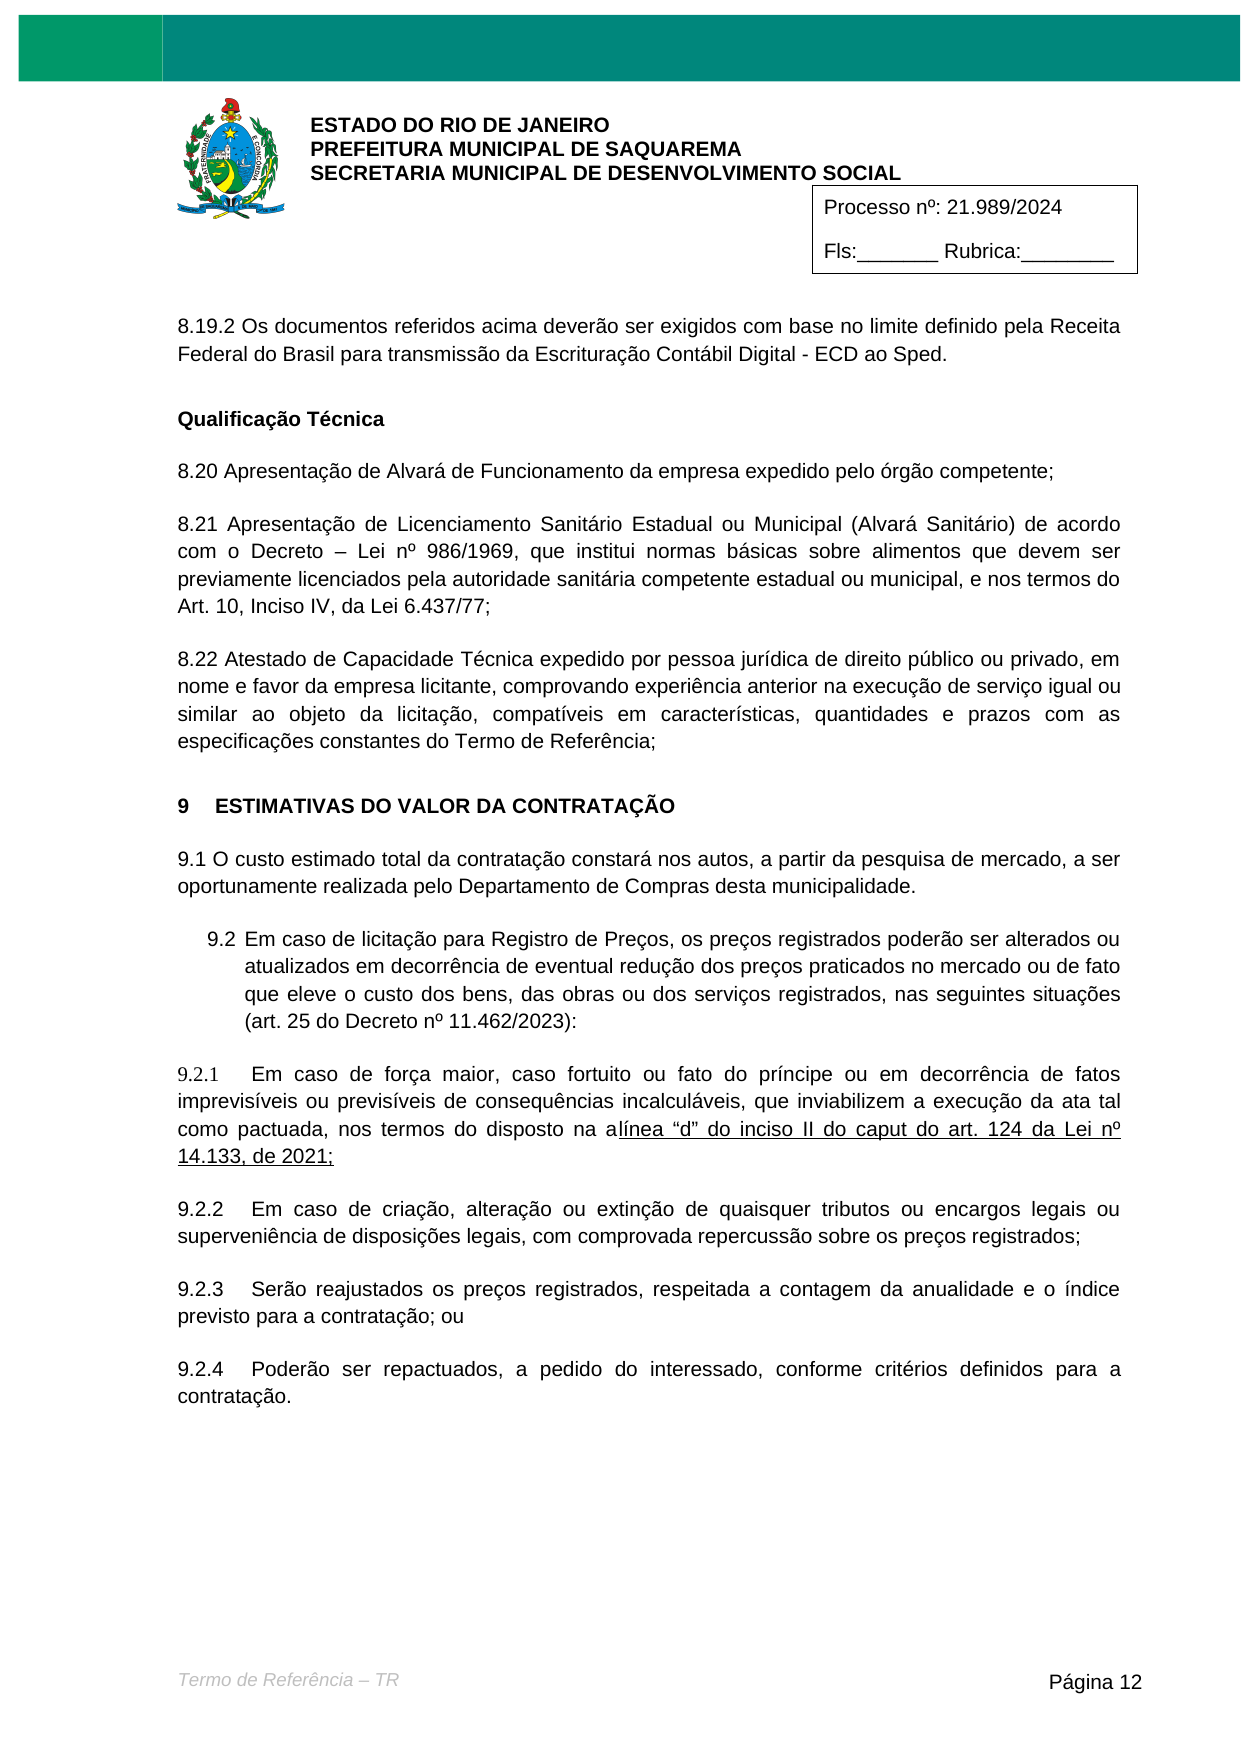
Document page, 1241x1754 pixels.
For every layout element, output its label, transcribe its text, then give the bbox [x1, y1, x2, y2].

text Serão reajustados os preços registrados, respeitada a contagem da anualidade e o índice previsto para a contratação; ou [177, 1277, 1122, 1328]
list ESTIMATIVAS DO VALOR DA CONTRATAÇÃO [177, 794, 1122, 818]
list 8.19.2 Os documentos referidos acima deverão ser exigidos com base no limite definido pela Receita Federal do Brasil para transmissão da Escrituração Contábil Digital - ECD ao Sped. [177, 314, 1122, 365]
text 9.1 O custo estimado total da contratação constará nos autos, a partir da pesquisa de mercado, a ser oportunamente realizada pelo Departamento de Compras desta municipalidade. [177, 846, 1122, 898]
picture [177, 98, 285, 207]
list Em caso de licitação para Registro de Preços, os preços registrados poderão ser alterados ou atualizados em decorrência de eventual redução dos preços praticados no mercado ou de fato que eleve o custo dos bens, das obras ou dos serviços registrados, nas seguintes situações (art. 25 do Decreto nº 11.462/2023): [207, 926, 1122, 1033]
text Poderão ser repactuados, a pedido do interessado, conforme critérios definidos para a contratação. [177, 1357, 1122, 1408]
text 8.22 Atestado de Capacidade Técnica expedido por pessoa jurídica de direito público ou privado, em nome e favor da empresa licitante, comprovando experiência anterior na execução de serviço igual ou similar ao objeto da licitação, compatíveis em características, quantidades e prazos com as especificações constantes do Termo de Referência; [177, 646, 1122, 753]
text 8.21 Apresentação de Licenciamento Sanitário Estadual ou Municipal (Alvará Sanitário) de acordo com o Decreto – Lei nº 986/1969, que institui normas básicas sobre alimentos que devem ser previamente licenciados pela autoridade sanitária competente estadual ou municipal, e nos termos do Art. 10, Inciso IV, da Lei 6.437/77; [177, 511, 1122, 618]
text Em caso de força maior, caso fortuito ou fato do príncipe ou em decorrência de fatos imprevisíveis ou previsíveis de consequências incalculáveis, que inviabilizem a execução da ata tal como pactuada, nos termos do disposto na alínea “d” do inciso II do caput do art. 124 da Lei nº 14.133, de 2021; [177, 1061, 1122, 1168]
text 8.20 Apresentação de Alvará de Funcionamento da empresa expedido pelo órgão competente; [177, 459, 1122, 483]
picture [177, 208, 285, 219]
text Qualificação Técnica [177, 406, 1122, 430]
text Em caso de criação, alteração ou extinção de quaisquer tributos ou encargos legais ou superveniência de disposições legais, com comprovada repercussão sobre os preços registrados; [177, 1197, 1122, 1248]
